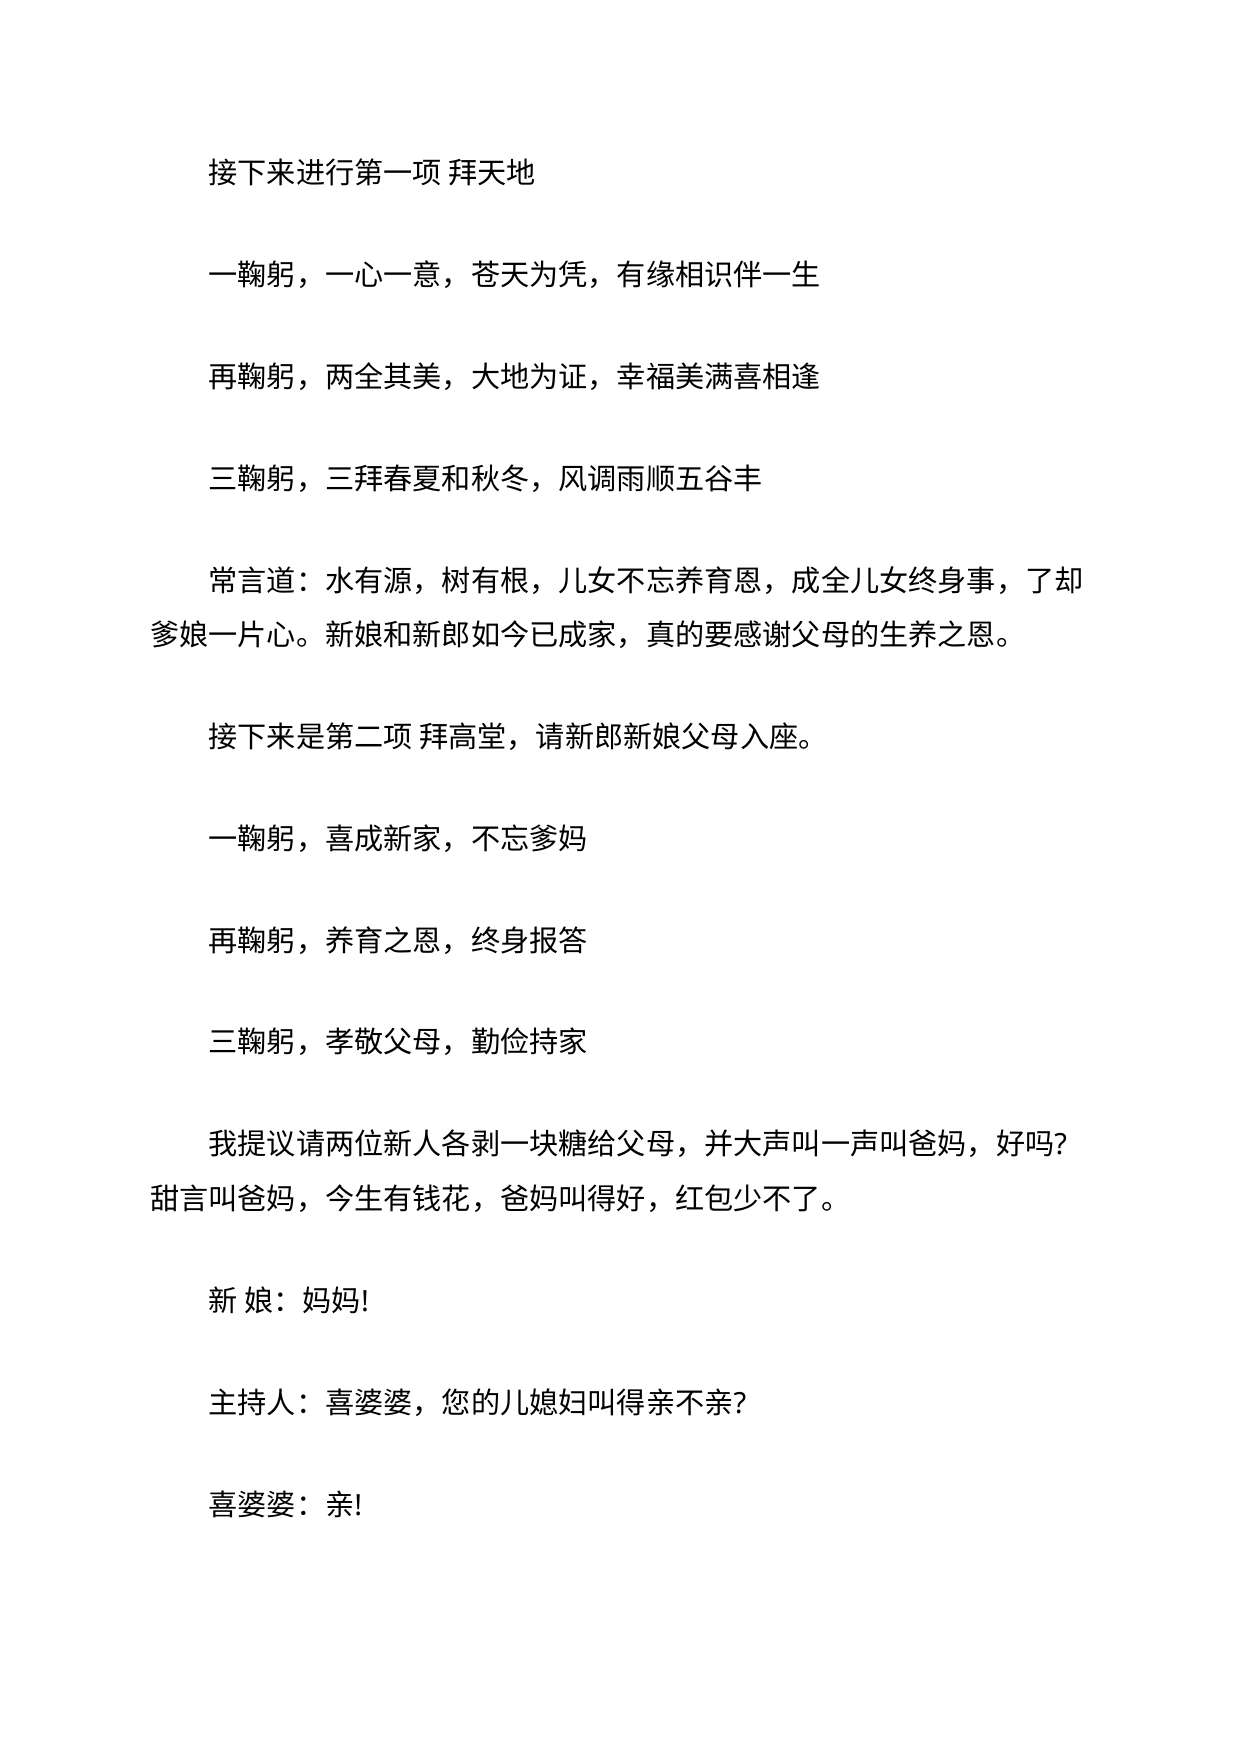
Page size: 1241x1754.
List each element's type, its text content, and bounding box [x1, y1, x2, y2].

text 接下来进行第一项 拜天地 [150, 150, 1090, 192]
text 喜婆婆：亲! [150, 1482, 1090, 1524]
text 一鞠躬，一心一意，苍天为凭，有缘相识伴一生 [150, 252, 1090, 294]
text 新 娘：妈妈! [150, 1278, 1090, 1320]
text 常言道：水有源，树有根，儿女不忘养育恩，成全儿女终身事，了却爹娘一片心。新娘和新郎如今已成家，真的要感谢父母的生养之恩。 [150, 557, 1090, 654]
text 三鞠躬，三拜春夏和秋冬，风调雨顺五谷丰 [150, 455, 1090, 498]
text 再鞠躬，两全其美，大地为证，幸福美满喜相逢 [150, 353, 1090, 396]
text 我提议请两位新人各剥一块糖给父母，并大声叫一声叫爸妈，好吗?甜言叫爸妈，今生有钱花，爸妈叫得好，红包少不了。 [150, 1121, 1090, 1218]
text 三鞠躬，孝敬父母，勤俭持家 [150, 1019, 1090, 1061]
text 主持人：喜婆婆，您的儿媳妇叫得亲不亲? [150, 1379, 1090, 1422]
text 再鞠躬，养育之恩，终身报答 [150, 917, 1090, 959]
text 一鞠躬，喜成新家，不忘爹妈 [150, 816, 1090, 858]
text 接下来是第二项 拜高堂，请新郎新娘父母入座。 [150, 714, 1090, 756]
